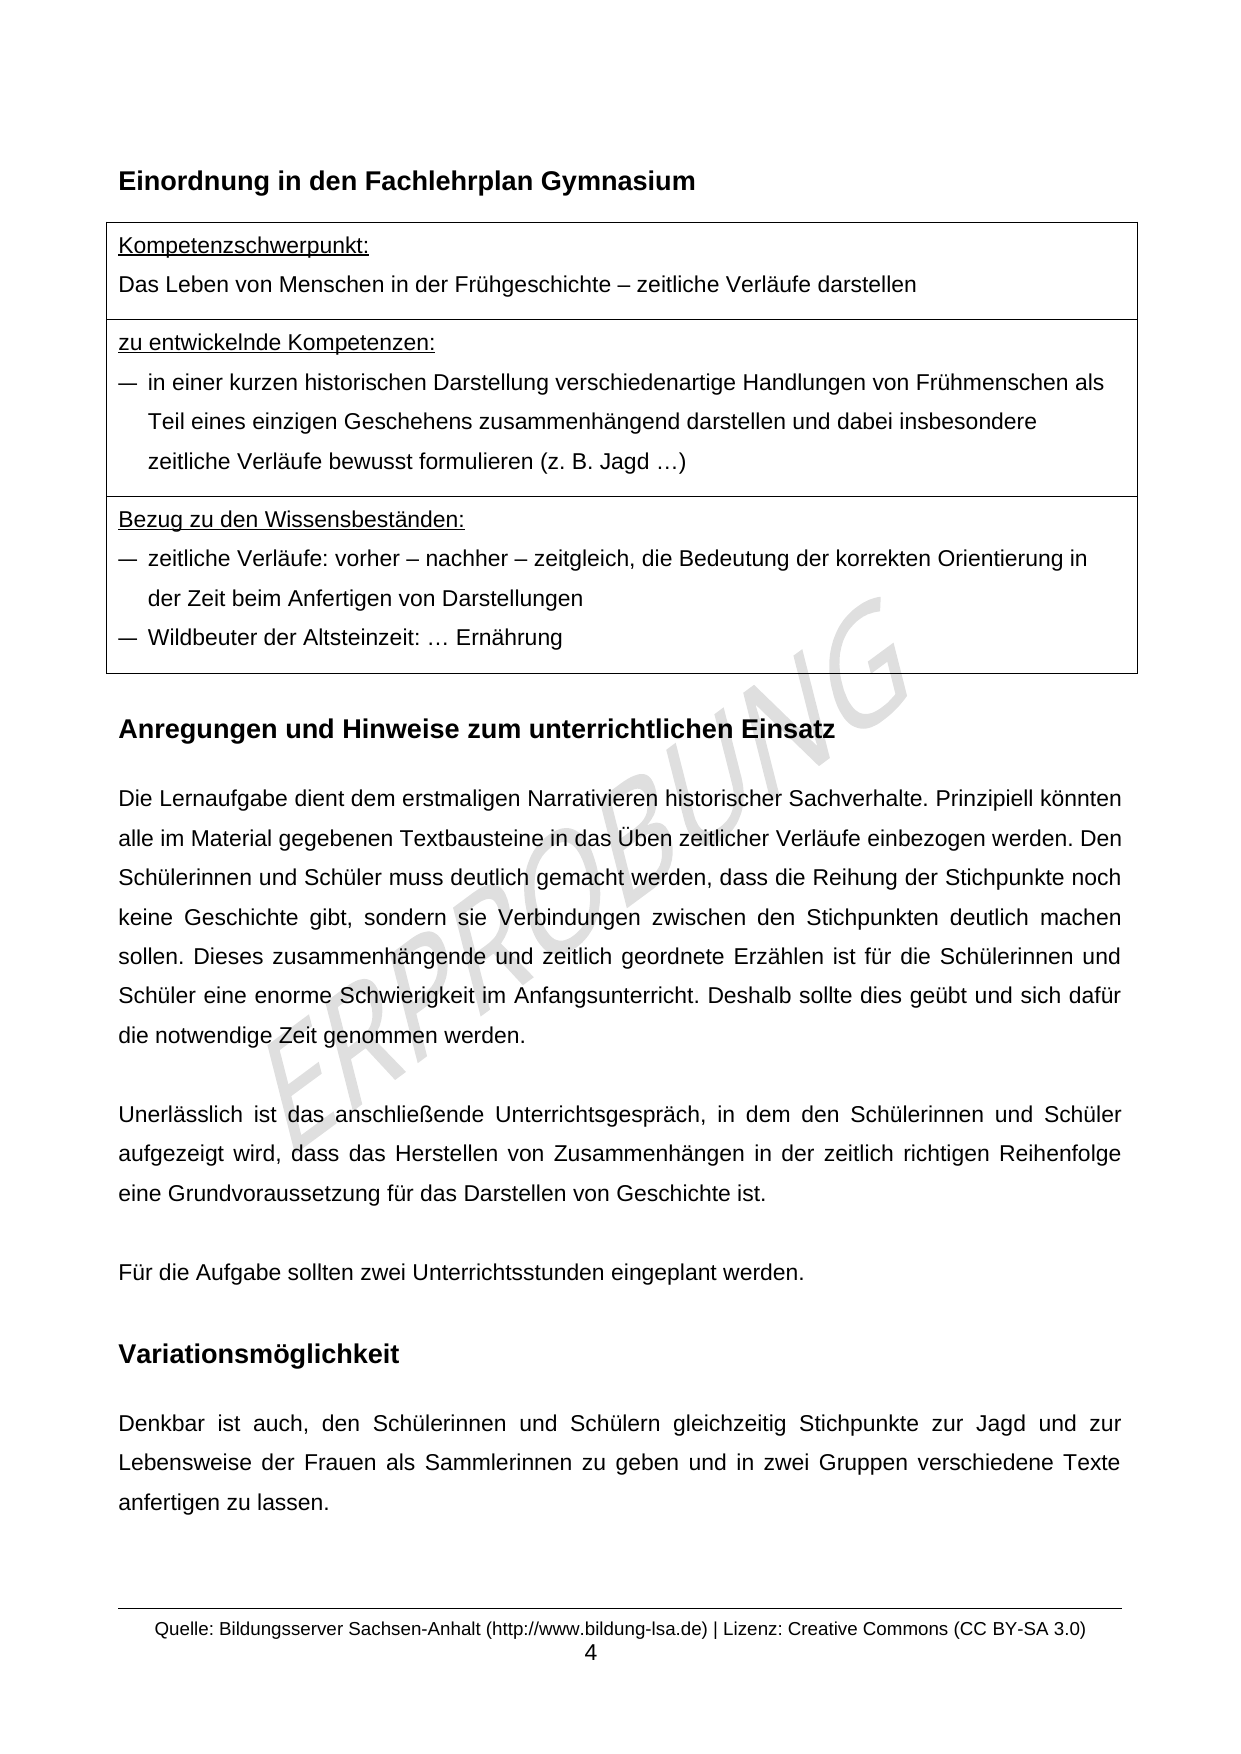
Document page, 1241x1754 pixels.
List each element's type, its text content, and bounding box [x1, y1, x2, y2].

text Unerlässlich ist das anschließende Unterrichtsgespräch, in dem den Schülerinnen und Schüler aufgezeigt wird, dass das Herstellen von Zusammenhängen in der zeitlich richtigen Reihenfolge eine Grundvoraussetzung für das Darstellen von Geschichte ist. [118, 1101, 1122, 1206]
table_cell zu entwickelnde Kompetenzen: in einer kurzen historischen Darstellung verschiedenartige Handlungen von Frühmenschen als Teil eines einzigen Geschehens zusammenhängend darstellen und dabei insbesondere zeitliche Verläufe bewusst formulieren (z. B. Jagd …) [107, 320, 1137, 496]
text Für die Aufgabe sollten zwei Unterrichtsstunden eingeplant werden. [118, 1259, 1122, 1285]
table_cell Bezug zu den Wissensbeständen: zeitliche Verläufe: vorher – nachher – zeitgleich, die Bedeutung der korrekten Orientierung in der Zeit beim Anfertigen von Darstellungen Wildbeuter der Altsteinzeit: … Ernährung [107, 497, 1137, 673]
text Die Lernaufgabe dient dem erstmaligen Narrativieren historischer Sachverhalte. Prinzipiell könnten alle im Material gegebenen Textbausteine in das Üben zeitlicher Verläufe einbezogen werden. Den Schülerinnen und Schüler muss deutlich gemacht werden, dass die Reihung der Stichpunkte noch keine Geschichte gibt, sondern sie Verbindungen zwischen den Stichpunkten deutlich machen sollen. Dieses zusammenhängende und zeitlich geordnete Erzählen ist für die Schülerinnen und Schüler eine enorme Schwierigkeit im Anfangsunterricht. Deshalb sollte dies geübt und sich dafür die notwendige Zeit genommen werden. [118, 785, 1122, 1048]
subtitle Einordnung in den Fachlehrplan Gymnasium [118, 165, 1122, 197]
subtitle Anregungen und Hinweise zum unterrichtlichen Einsatz [118, 713, 1122, 744]
text Denkbar ist auch, den Schülerinnen und Schülern gleichzeitig Stichpunkte zur Jagd und zur Lebensweise der Frauen als Sammlerinnen zu geben und in zwei Gruppen verschiedene Texte anfertigen zu lassen. [118, 1410, 1122, 1515]
table_header Kompetenzschwerpunkt: Das Leben von Menschen in der Frühgeschichte – zeitliche Verläufe darstellen [107, 223, 1137, 319]
subtitle Variationsmöglichkeit [118, 1338, 1122, 1369]
